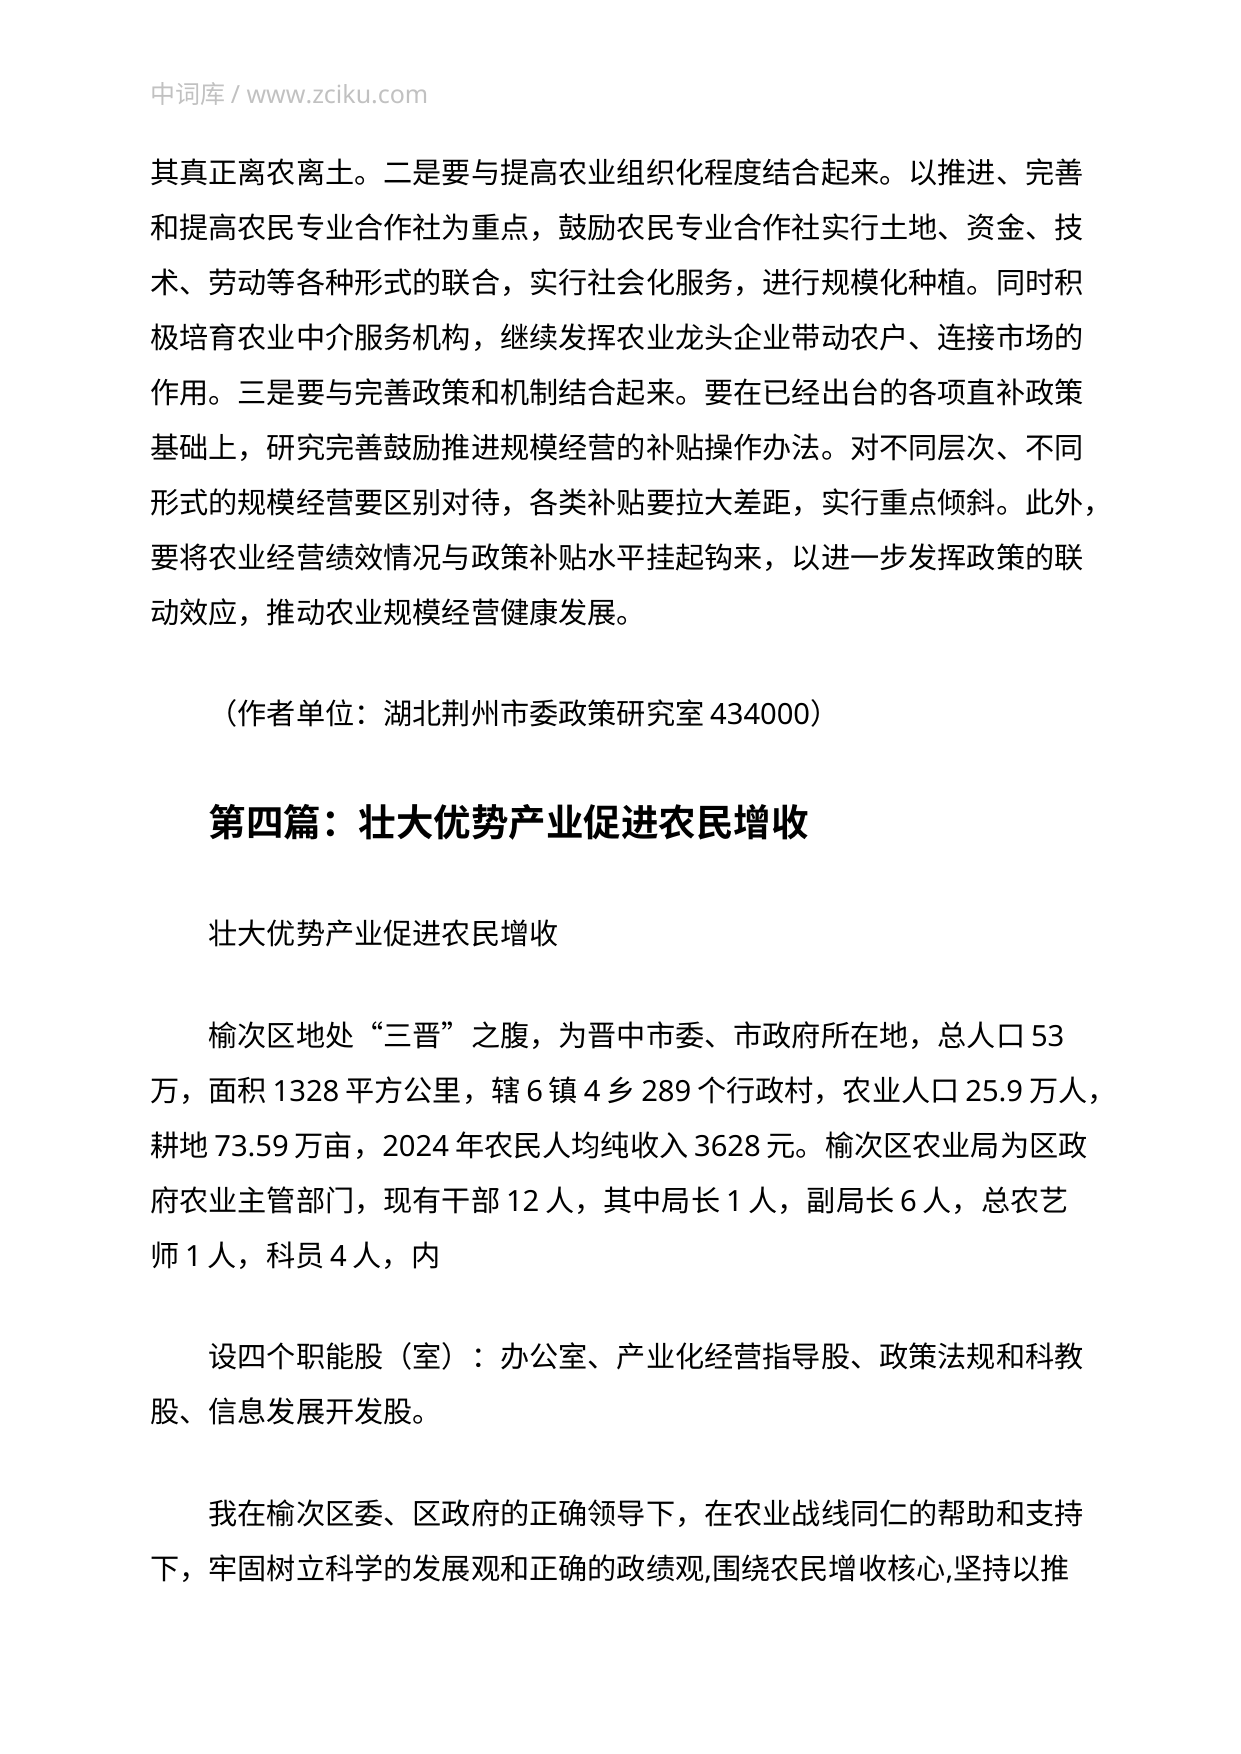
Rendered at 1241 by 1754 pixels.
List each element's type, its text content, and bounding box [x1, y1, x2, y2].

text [150, 150, 1090, 631]
text 壮大优势产业促进农民增收 [150, 910, 1090, 953]
text 设四个职能股（室）：办公室、产业化经营指导股、政策法规和科教股、信息发展开发股。 [150, 1334, 1090, 1431]
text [150, 1491, 1090, 1588]
text 第四篇：壮大优势产业促进农民增收 [150, 793, 1090, 847]
text （作者单位：湖北荆州市委政策研究室434000） [150, 691, 1090, 733]
text 榆次区地处“三晋”之腹，为晋中市委、市政府所在地，总人口53万，面积1328平方公里，辖6镇4乡289个行政村，农业人口25.9万人，耕地73.59万亩，2024年农民人均纯收入3628元。榆次区农业局为区政府农业主管部门，现有干部12人，其中局长1人，副局长6人，总农艺师1人，科员4人，内 [150, 1012, 1090, 1274]
